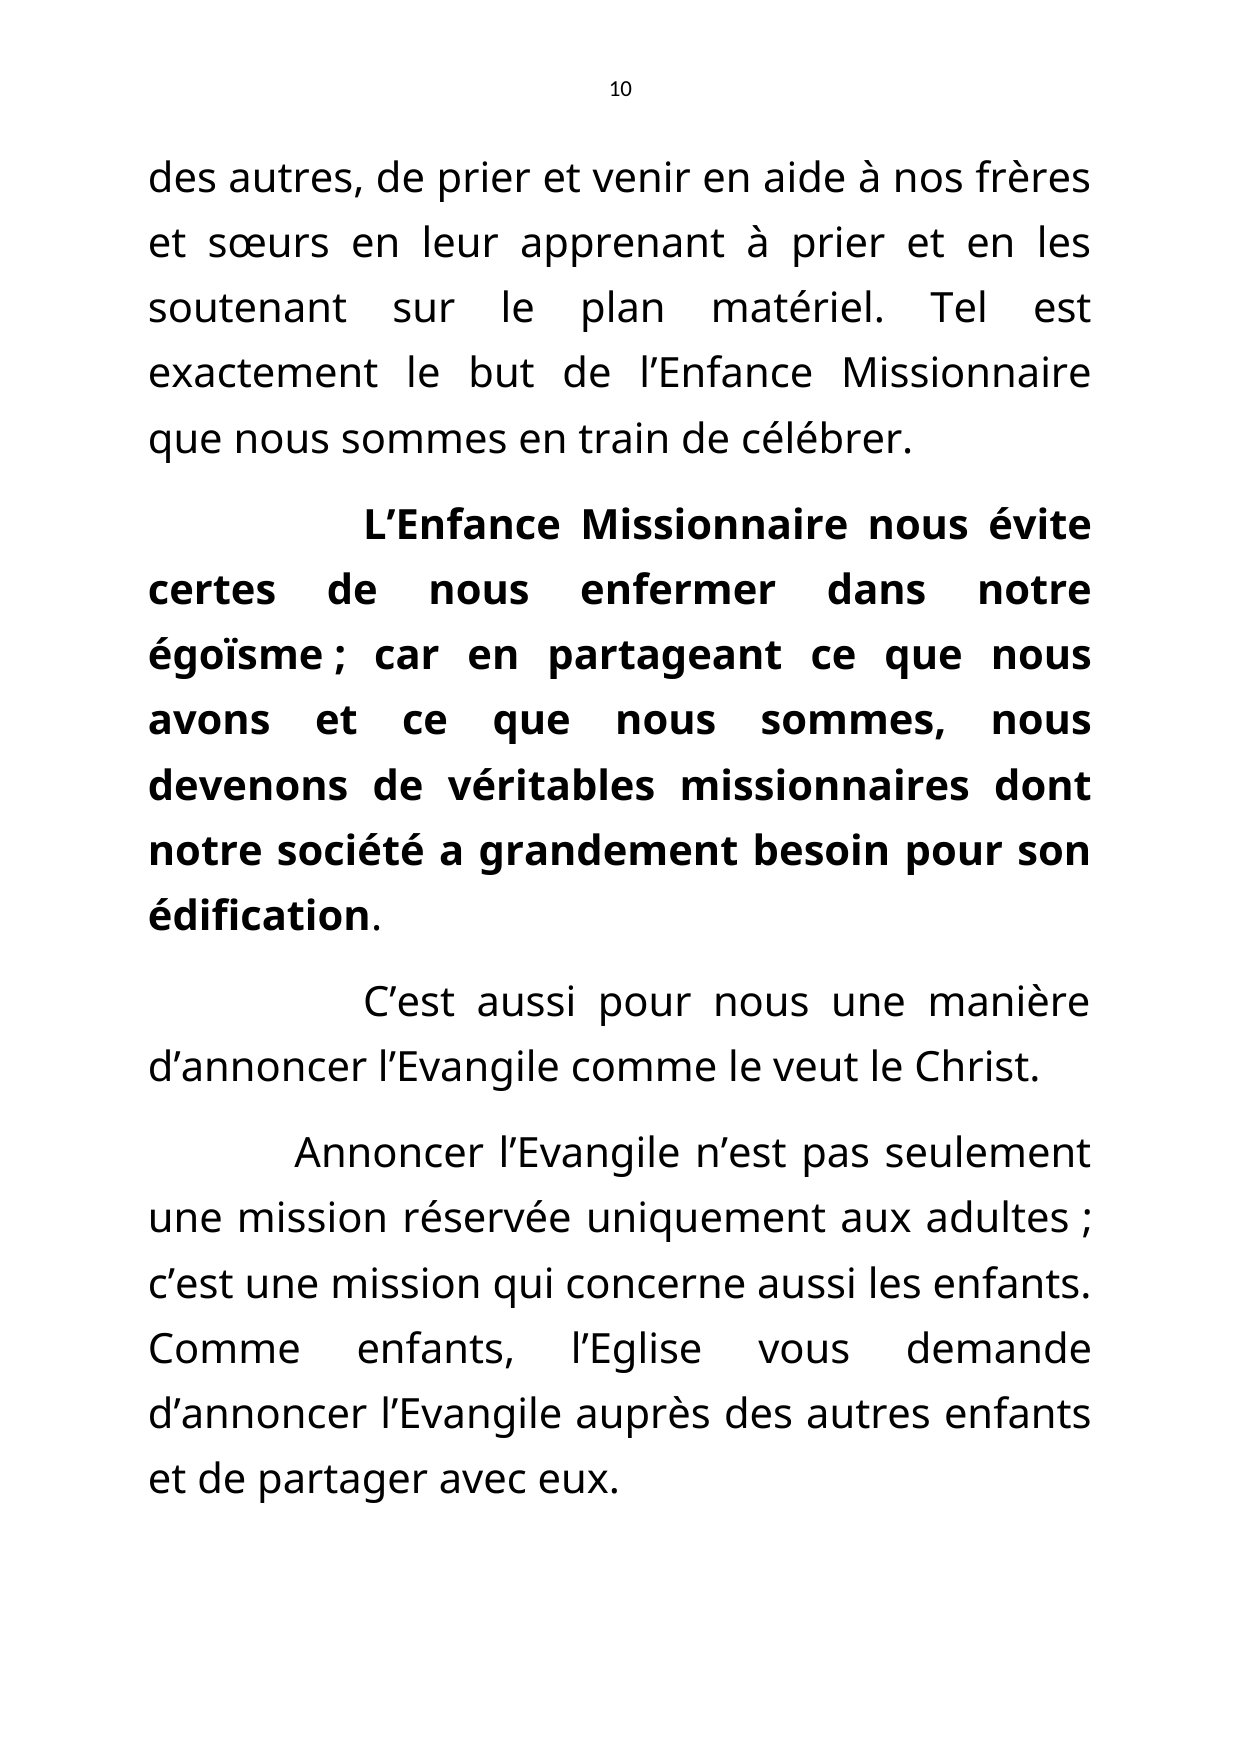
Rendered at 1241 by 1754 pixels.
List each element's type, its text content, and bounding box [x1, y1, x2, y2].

text L’Enfance Missionnaire nous évite certes de nous enfermer dans notre égoïsme ; car en partageant ce que nous avons et ce que nous sommes, nous devenons de véritables missionnaires dont notre société a grandement besoin pour son édification. [148, 494, 1093, 942]
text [148, 148, 1093, 465]
text C’est aussi pour nous une manière d’annoncer l’Evangile comme le veut le Christ. [148, 972, 1093, 1094]
text Annoncer l’Evangile n’est pas seulement une mission réservée uniquement aux adultes ; c’est une mission qui concerne aussi les enfants. Comme enfants, l’Eglise vous demande d’annoncer l’Evangile auprès des autres enfants et de partager avec eux. [148, 1123, 1093, 1506]
